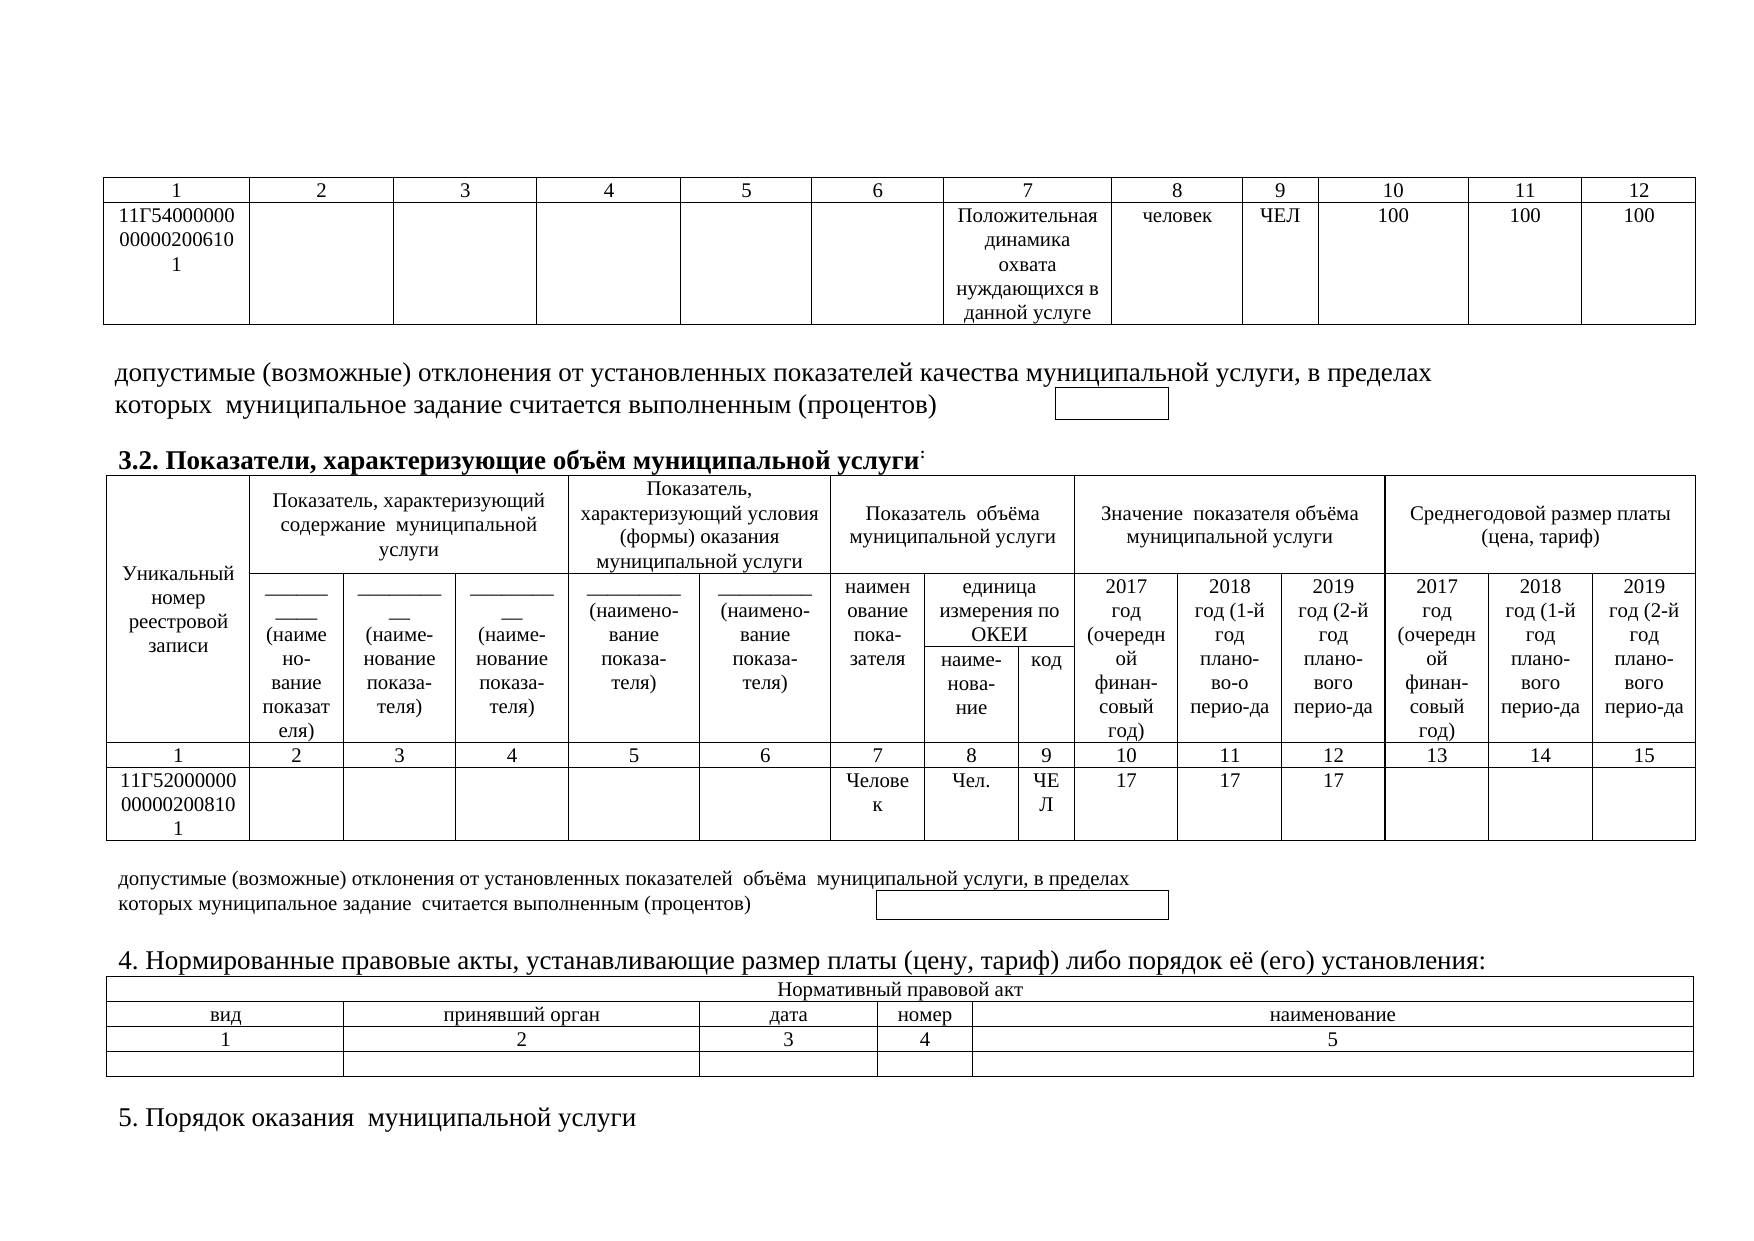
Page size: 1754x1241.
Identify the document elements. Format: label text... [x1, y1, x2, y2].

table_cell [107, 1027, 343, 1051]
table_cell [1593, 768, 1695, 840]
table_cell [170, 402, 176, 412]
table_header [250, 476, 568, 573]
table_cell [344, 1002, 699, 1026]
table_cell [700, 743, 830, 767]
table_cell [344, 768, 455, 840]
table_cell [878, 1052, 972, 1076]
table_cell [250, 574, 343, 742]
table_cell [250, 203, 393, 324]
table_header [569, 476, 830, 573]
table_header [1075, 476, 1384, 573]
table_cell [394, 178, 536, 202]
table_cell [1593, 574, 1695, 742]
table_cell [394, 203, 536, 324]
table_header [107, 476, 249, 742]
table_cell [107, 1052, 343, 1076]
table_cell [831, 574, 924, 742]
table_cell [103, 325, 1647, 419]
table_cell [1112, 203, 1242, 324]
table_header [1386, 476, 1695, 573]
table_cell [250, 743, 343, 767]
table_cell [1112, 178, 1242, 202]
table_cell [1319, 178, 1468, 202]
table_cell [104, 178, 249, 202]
text 5. Порядок оказания муниципальной услуги [118, 1101, 1636, 1132]
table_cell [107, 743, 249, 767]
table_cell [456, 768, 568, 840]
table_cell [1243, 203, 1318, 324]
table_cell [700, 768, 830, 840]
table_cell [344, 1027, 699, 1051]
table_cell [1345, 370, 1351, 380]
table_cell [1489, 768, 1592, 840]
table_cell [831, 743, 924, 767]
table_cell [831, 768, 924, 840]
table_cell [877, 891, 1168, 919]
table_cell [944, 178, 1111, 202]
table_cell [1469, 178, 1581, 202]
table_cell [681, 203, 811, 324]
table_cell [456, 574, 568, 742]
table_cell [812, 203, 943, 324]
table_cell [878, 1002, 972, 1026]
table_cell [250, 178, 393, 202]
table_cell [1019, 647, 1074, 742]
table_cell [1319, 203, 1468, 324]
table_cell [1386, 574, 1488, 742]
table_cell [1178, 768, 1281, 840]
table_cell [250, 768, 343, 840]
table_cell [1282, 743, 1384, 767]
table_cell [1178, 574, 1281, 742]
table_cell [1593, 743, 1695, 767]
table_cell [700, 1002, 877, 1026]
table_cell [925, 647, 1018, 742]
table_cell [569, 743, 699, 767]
text 3.2. Показатели, характеризующие объём муниципальной услуги: [118, 444, 1636, 475]
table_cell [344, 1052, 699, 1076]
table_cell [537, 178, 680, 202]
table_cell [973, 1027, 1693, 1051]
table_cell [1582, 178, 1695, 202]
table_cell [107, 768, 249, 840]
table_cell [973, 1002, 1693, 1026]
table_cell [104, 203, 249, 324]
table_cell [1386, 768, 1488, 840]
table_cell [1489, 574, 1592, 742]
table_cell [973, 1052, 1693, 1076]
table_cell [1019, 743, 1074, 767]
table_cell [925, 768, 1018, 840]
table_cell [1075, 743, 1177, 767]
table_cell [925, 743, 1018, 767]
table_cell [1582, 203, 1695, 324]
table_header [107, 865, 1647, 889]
text 4. Нормированные правовые акты, устанавливающие размер платы (цену, тариф) либо порядок её (его) установления: [118, 944, 1636, 976]
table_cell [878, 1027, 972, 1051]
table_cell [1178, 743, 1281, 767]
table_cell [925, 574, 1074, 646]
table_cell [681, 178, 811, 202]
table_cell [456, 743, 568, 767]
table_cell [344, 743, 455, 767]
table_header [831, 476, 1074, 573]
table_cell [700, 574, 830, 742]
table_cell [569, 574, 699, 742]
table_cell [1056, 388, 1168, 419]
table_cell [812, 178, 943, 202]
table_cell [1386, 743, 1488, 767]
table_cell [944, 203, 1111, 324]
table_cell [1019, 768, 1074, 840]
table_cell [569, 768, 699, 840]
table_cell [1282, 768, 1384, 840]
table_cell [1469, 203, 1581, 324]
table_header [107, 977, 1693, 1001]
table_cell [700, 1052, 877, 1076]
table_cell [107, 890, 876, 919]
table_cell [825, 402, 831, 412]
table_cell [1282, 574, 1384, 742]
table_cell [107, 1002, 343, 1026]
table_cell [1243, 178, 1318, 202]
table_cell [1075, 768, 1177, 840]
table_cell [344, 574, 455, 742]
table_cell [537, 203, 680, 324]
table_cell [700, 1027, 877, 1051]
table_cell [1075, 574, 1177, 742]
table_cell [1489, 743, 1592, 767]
